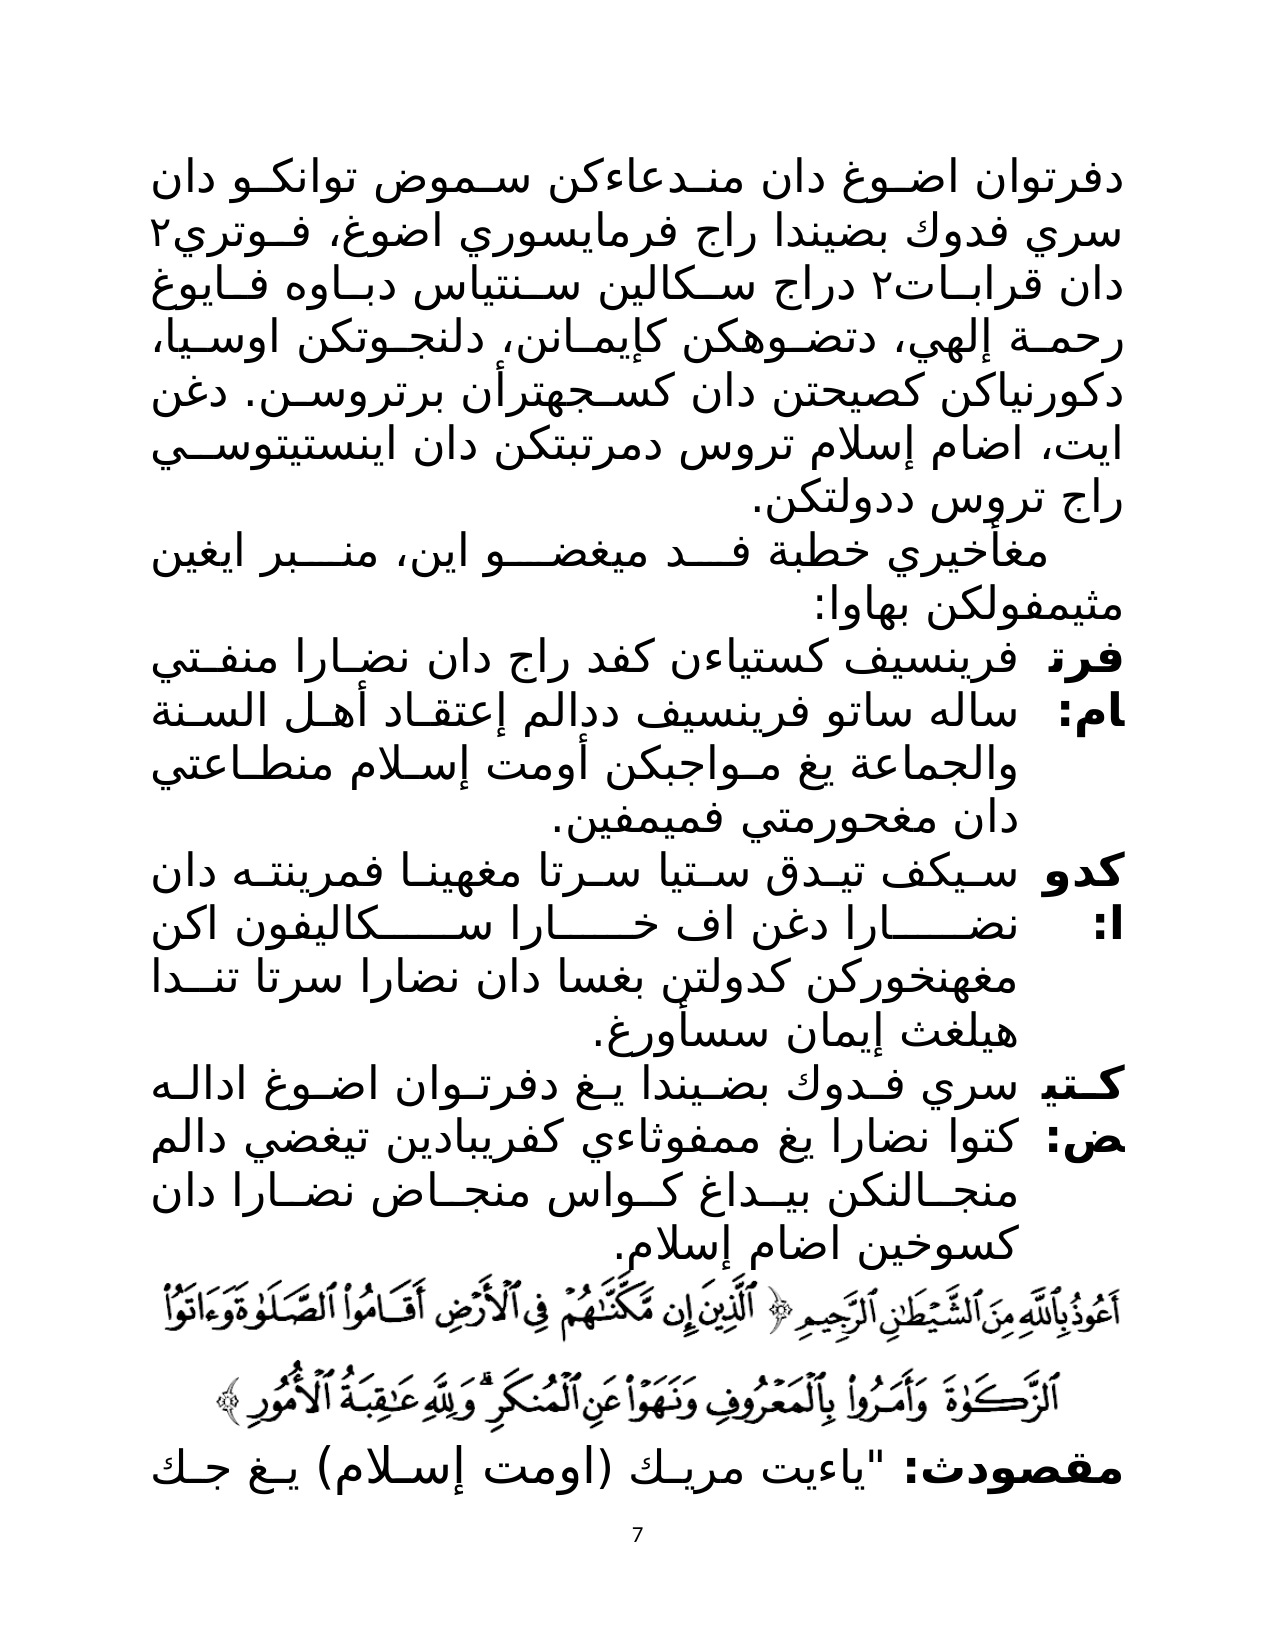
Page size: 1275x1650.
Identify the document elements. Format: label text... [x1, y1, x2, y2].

table_cell كدوا: [1031, 843, 1136, 1057]
picture [150, 1270, 1125, 1437]
table_header فرينسيف كستياءن كفد راج دان نضارا منفتي ساله ساتو فرينسيف ددالم إعتقاد أهل السنة والجماعة يغ مواجبكن أومت إسلام منطاعتي دان مغحورمتي فميمفين. [139, 630, 1031, 843]
text مغأخيري خطبة فد ميغضو اين، منبر ايغين مثيمفولكن بهاوا: [150, 523, 1125, 630]
table_cell سري فدوك بضيندا يغ دفرتوان اضوغ اداله كتوا نضارا يغ ممفوثاءي كفريبادين تيغضي دالم منجالنكن بيداغ كواس منجاض نضارا دان كسوخين اضام إسلام. [139, 1057, 1031, 1270]
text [150, 1437, 1125, 1495]
table_header فرتام: [1031, 630, 1136, 843]
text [150, 150, 1125, 523]
table_cell سيكف تيدق ستيا سرتا مغهينا فمرينته دان نضارا دغن اف خارا سكاليفون اكن مغهنخوركن كدولتن بغسا دان نضارا سرتا تندا هيلغث إيمان سسأورغ. [139, 843, 1031, 1057]
table_cell كتيض: [1031, 1057, 1136, 1270]
